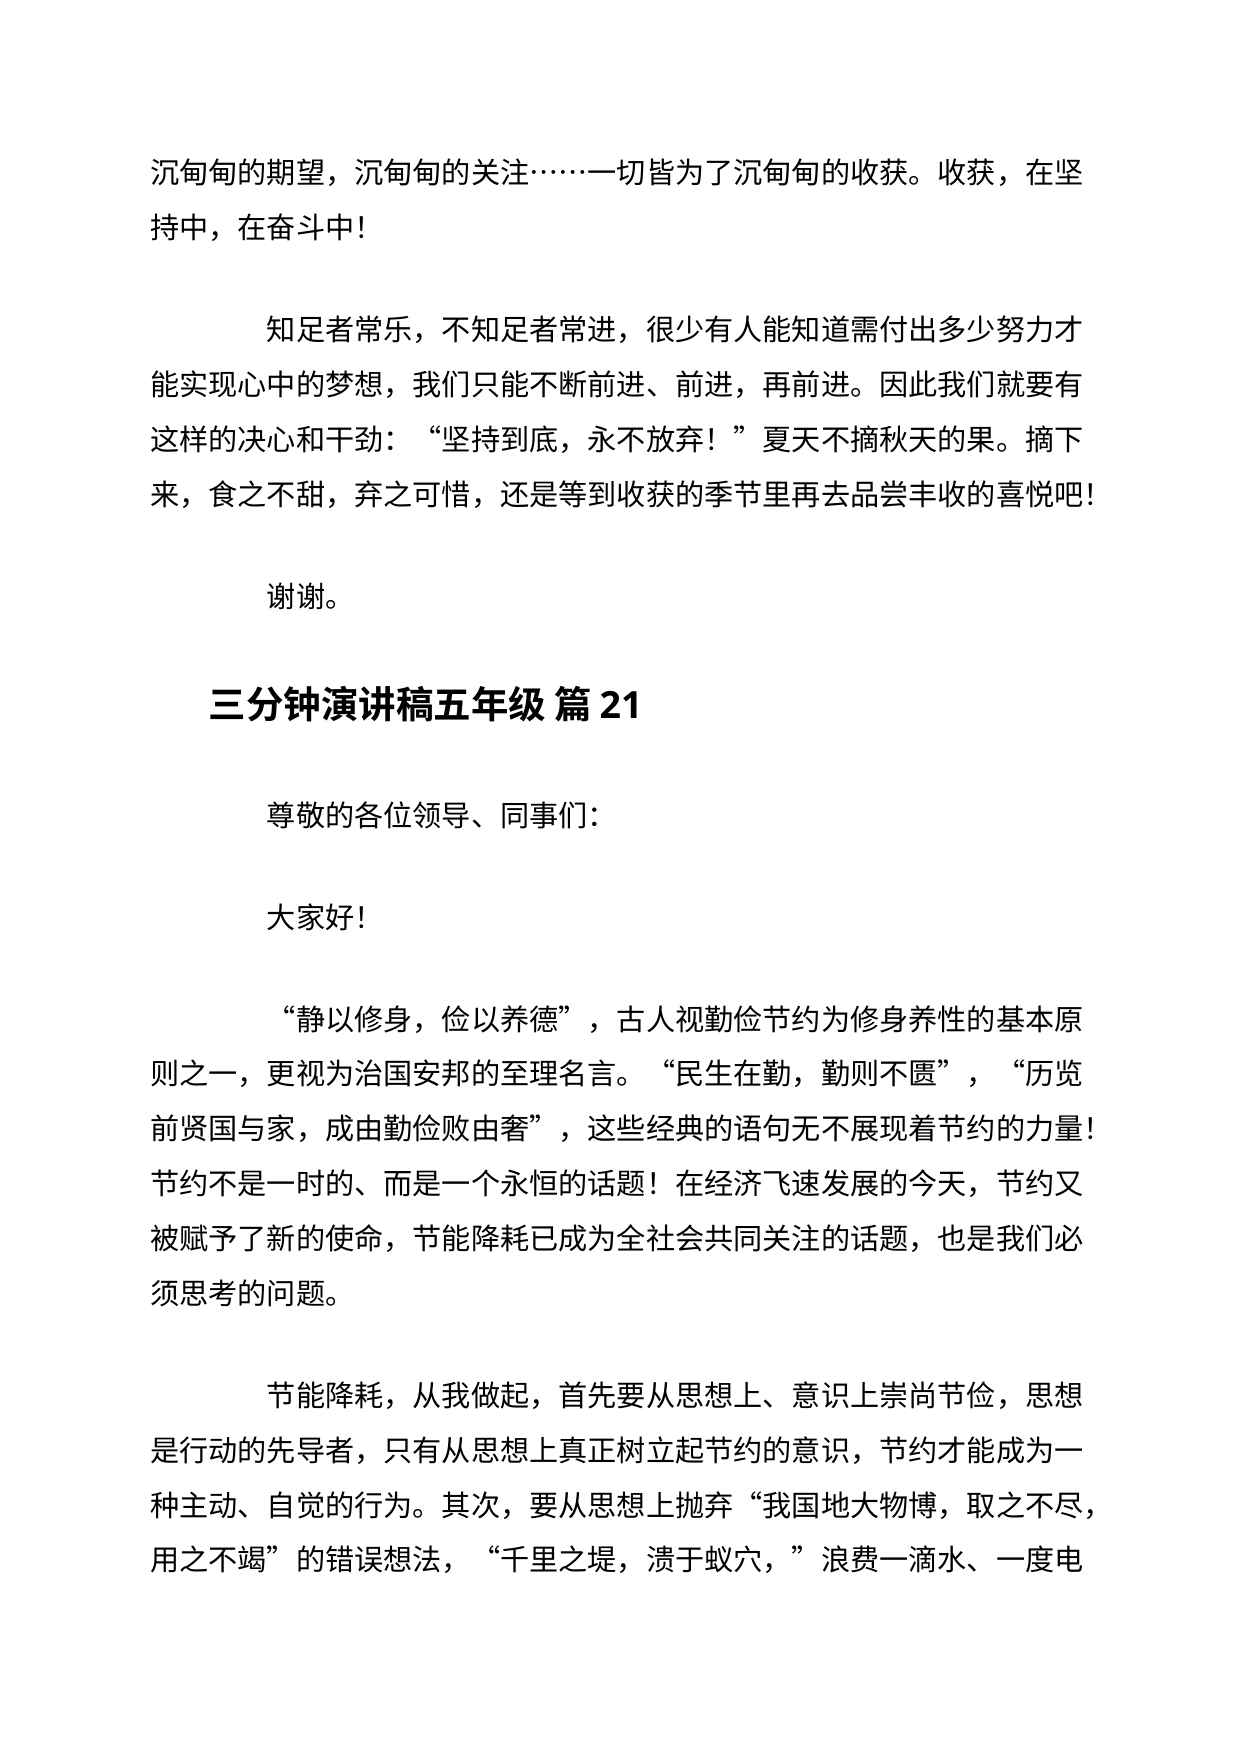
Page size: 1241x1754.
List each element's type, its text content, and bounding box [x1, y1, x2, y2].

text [150, 1372, 1090, 1579]
text 大家好！ [150, 894, 1090, 937]
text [150, 150, 1090, 247]
text 尊敬的各位领导、同事们： [150, 792, 1090, 835]
text 知足者常乐，不知足者常进，很少有人能知道需付出多少努力才能实现心中的梦想，我们只能不断前进、前进，再前进。因此我们就要有这样的决心和干劲：“坚持到底，永不放弃！”夏天不摘秋天的果。摘下来，食之不甜，弃之可惜，还是等到收获的季节里再去品尝丰收的喜悦吧！ [150, 307, 1090, 514]
text 三分钟演讲稿五年级 篇21 [150, 675, 1090, 729]
text “静以修身，俭以养德”，古人视勤俭节约为修身养性的基本原则之一，更视为治国安邦的至理名言。“民生在勤，勤则不匮”，“历览前贤国与家，成由勤俭败由奢”，这些经典的语句无不展现着节约的力量！节约不是一时的、而是一个永恒的话题！在经济飞速发展的今天，节约又被赋予了新的使命，节能降耗已成为全社会共同关注的话题，也是我们必须思考的问题。 [150, 996, 1090, 1313]
text 谢谢。 [150, 573, 1090, 615]
